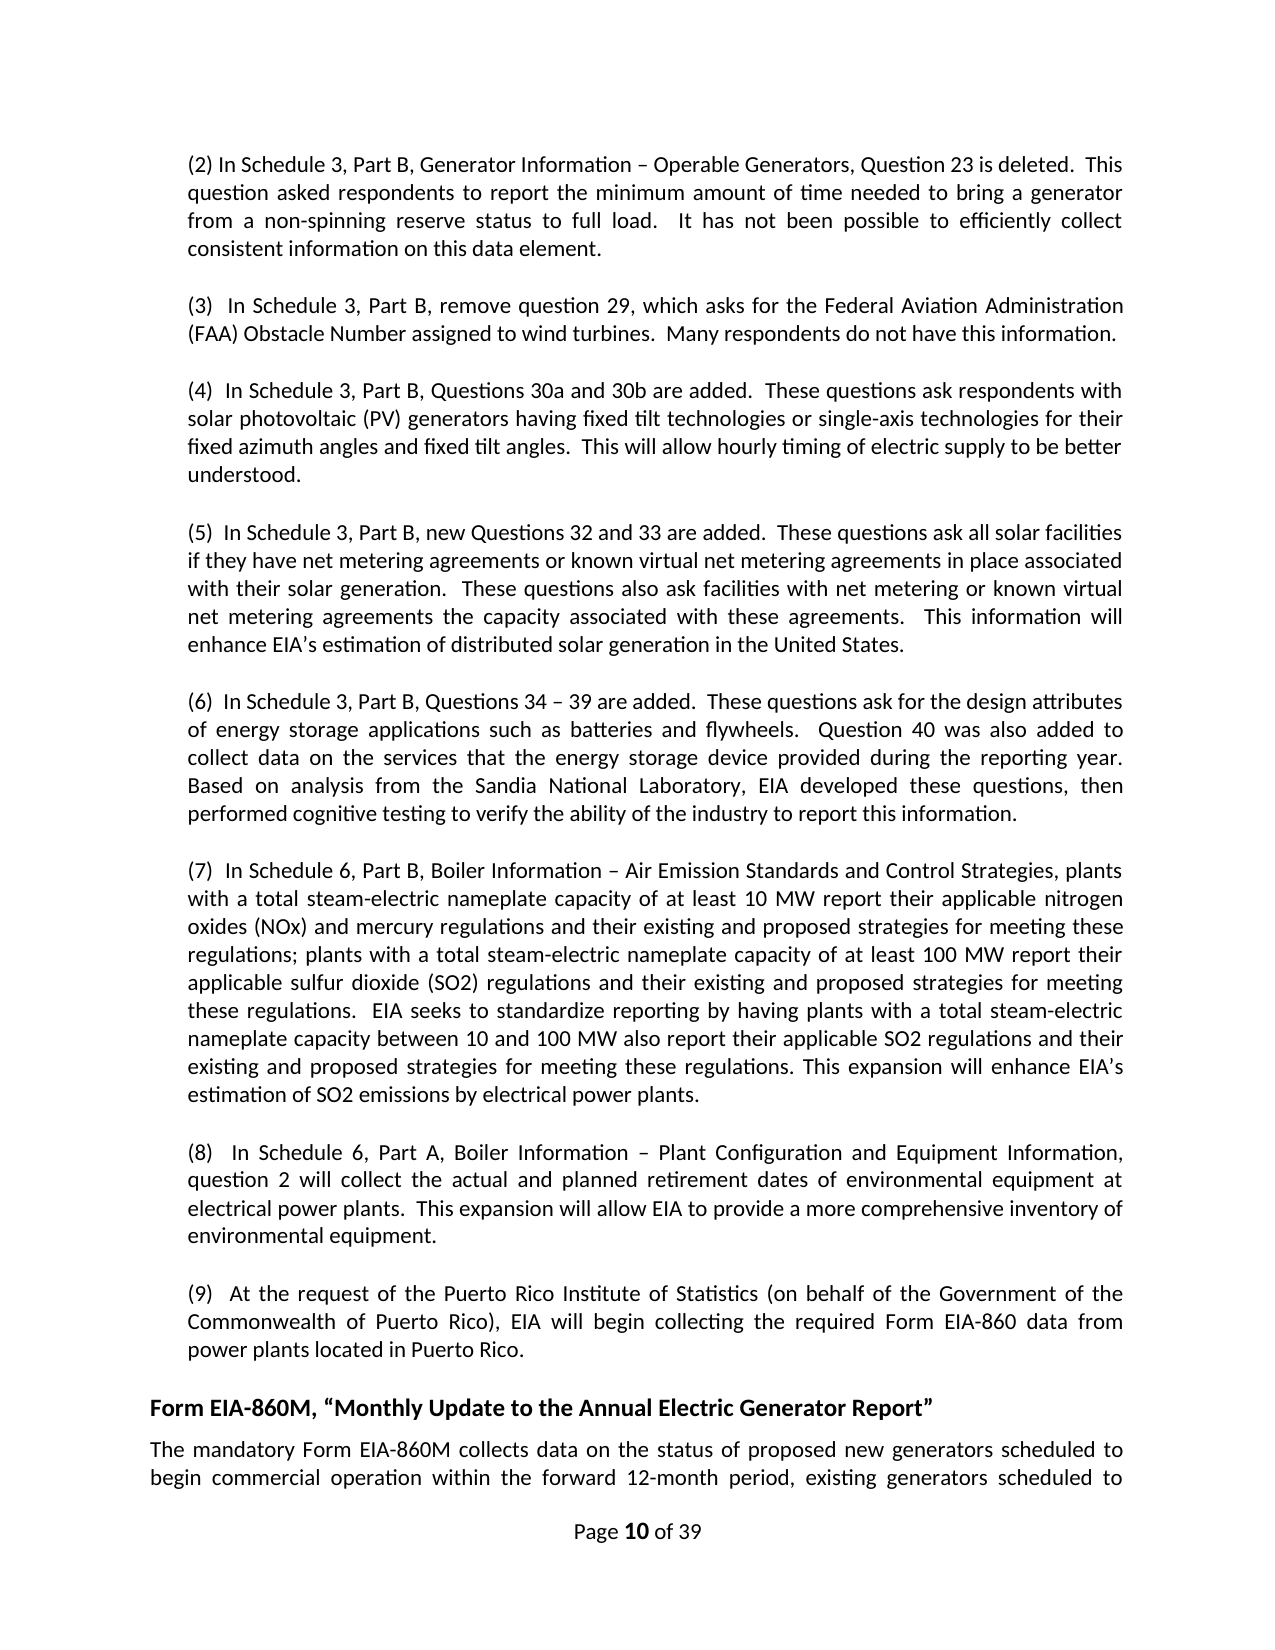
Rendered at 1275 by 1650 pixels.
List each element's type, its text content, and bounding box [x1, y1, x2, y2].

text (2) In Schedule 3, Part B, Generator Information – Operable Generators, Question 23 is deleted. This question asked respondents to report the minimum amount of time needed to bring a generator from a non-spinning reserve status to full load. It has not been possible to efficiently collect consistent information on this data element. [187, 375, 1125, 487]
text (3) In Schedule 3, Part B, remove question 29, which asks for the Federal Aviation Administration (FAA) Obstacle Number assigned to wind turbines. Many respondents do not have this information. [187, 517, 1125, 573]
text (5) In Schedule 3, Part B, new Questions 32 and 33 are added. These questions ask all solar facilities if they have net metering agreements or known virtual net metering agreements in place associated with their solar generation. These questions also ask facilities with net metering or known virtual net metering agreements the capacity associated with these agreements. This information will enhance EIA’s estimation of distributed solar generation in the United States. [187, 743, 1125, 883]
text (7) In Schedule 6, Part B, Boiler Information – Air Emission Standards and Control Strategies, plants with a total steam-electric nameplate capacity of at least 10 MW report their applicable nitrogen oxides (NOx) and mercury regulations and their existing and proposed strategies for meeting these regulations; plants with a total steam-electric nameplate capacity of at least 100 MW report their applicable sulfur dioxide (SO2) regulations and their existing and proposed strategies for meeting these regulations. EIA seeks to standardize reporting by having plants with a total steam-electric nameplate capacity between 10 and 100 MW also report their applicable SO2 regulations and their existing and proposed strategies for meeting these regulations. This expansion will enhance EIA’s estimation of SO2 emissions by electrical power plants. [187, 1082, 1125, 1334]
text (8) In Schedule 6, Part A, Boiler Information – Plant Configuration and Equipment Information, question 2 will collect the actual and planned retirement dates of environmental equipment at electrical power plants. This expansion will allow EIA to provide a more comprehensive inventory of environmental equipment. [187, 1363, 1125, 1475]
text (4) In Schedule 3, Part B, Questions 30a and 30b are added. These questions ask respondents with solar photovoltaic (PV) generators having fixed tilt technologies or single-axis technologies for their fixed azimuth angles and fixed tilt angles. This will allow hourly timing of electric supply to be better understood. [187, 602, 1125, 714]
text (6) In Schedule 3, Part B, Questions 34 – 39 are added. These questions ask for the design attributes of energy storage applications such as batteries and flywheels. Question 40 was also added to collect data on the services that the energy storage device provided during the reporting year. Based on analysis from the Sandia National Laboratory, EIA developed these questions, then performed cognitive testing to verify the ability of the industry to report this information. [187, 912, 1125, 1052]
text (1) Collect additional information on utility-scale electricity storage (primarily batteries). Specifically, Question 15 is added to Schedule 2, Power Plant Data. This questions asks if the facility has energy storage capabilities. Currently, EIA collects the same design and operational data from energy storage applications as it does from conventional generators, despite the fundamental differences between them. The rapid growth in the number and capacity of energy storage applications along with their unique operational characteristics is an important consideration for collecting information that is relevant to the electric power markets. [187, 150, 1125, 346]
